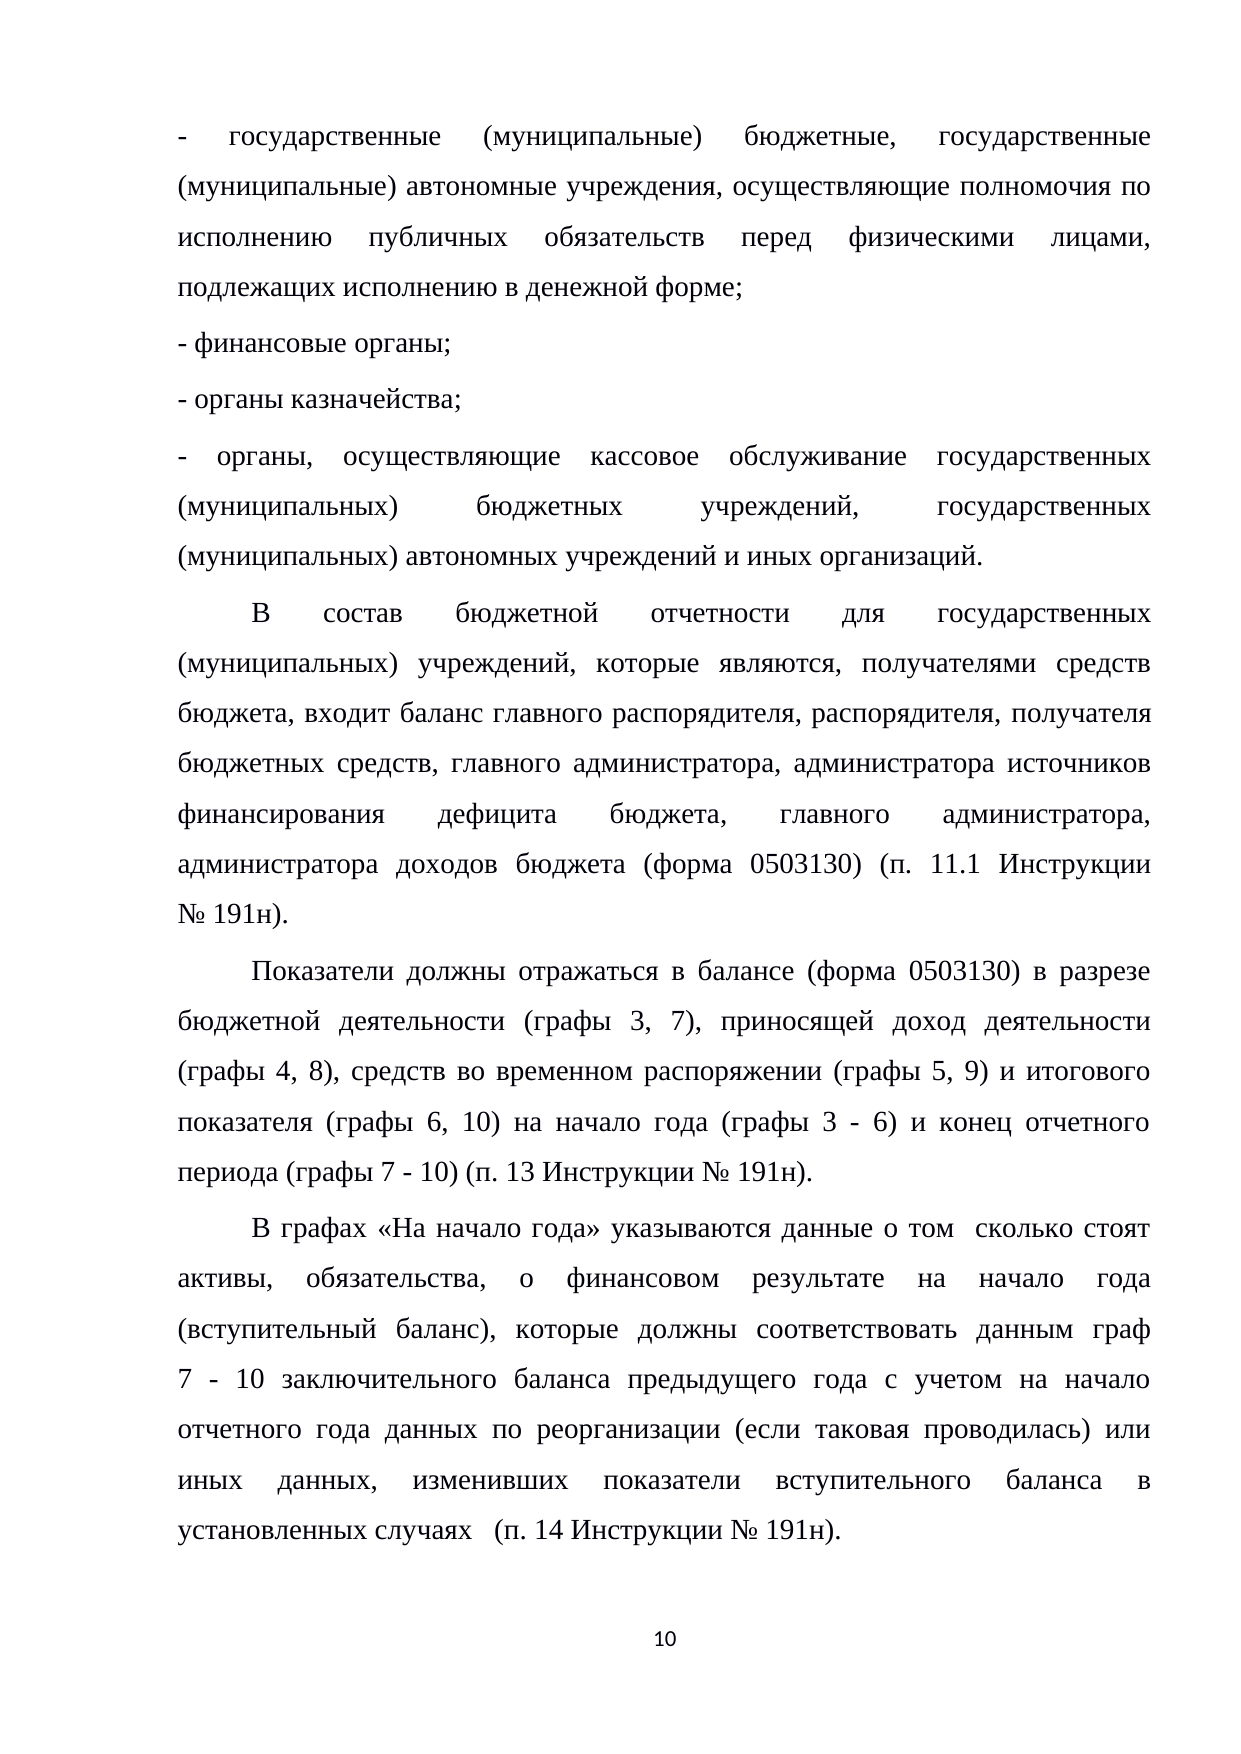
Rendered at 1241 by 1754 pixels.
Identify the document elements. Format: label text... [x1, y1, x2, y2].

text В состав бюджетной отчетности для государственных (муниципальных) учреждений, которые являются, получателями средств бюджета, входит баланс главного распорядителя, распорядителя, получателя бюджетных средств, главного администратора, администратора источников финансирования дефицита бюджета, главного администратора, администратора доходов бюджета (форма 0503130) (п. 11.1 Инструкции № 191н). [177, 595, 1152, 930]
text - государственные (муниципальные) бюджетные, государственные (муниципальные) автономные учреждения, осуществляющие полномочия по исполнению публичных обязательств перед физическими лицами, подлежащих исполнению в денежной форме; [177, 118, 1152, 303]
text В графах «На начало года» указываются данные о том сколько стоят активы, обязательства, о финансовом результате на начало года (вступительный баланс), которые должны соответствовать данным граф 7 - 10 заключительного баланса предыдущего года с учетом на начало отчетного года данных по реорганизации (если таковая проводилась) или иных данных, изменивших показатели вступительного баланса в установленных случаях (п. 14 Инструкции № 191н). [177, 1210, 1152, 1546]
text - органы, осуществляющие кассовое обслуживание государственных (муниципальных) бюджетных учреждений, государственных (муниципальных) автономных учреждений и иных организаций. [177, 438, 1152, 572]
text - органы казначейства; [177, 382, 1152, 415]
text Показатели должны отражаться в балансе (форма 0503130) в разрезе бюджетной деятельности (графы 3, 7), приносящей доход деятельности (графы 4, 8), средств во временном распоряжении (графы 5, 9) и итогового показателя (графы 6, 10) на начало года (графы 3 - 6) и конец отчетного периода (графы 7 - 10) (п. 13 Инструкции № 191н). [177, 953, 1152, 1188]
text - финансовые органы; [177, 325, 1152, 359]
